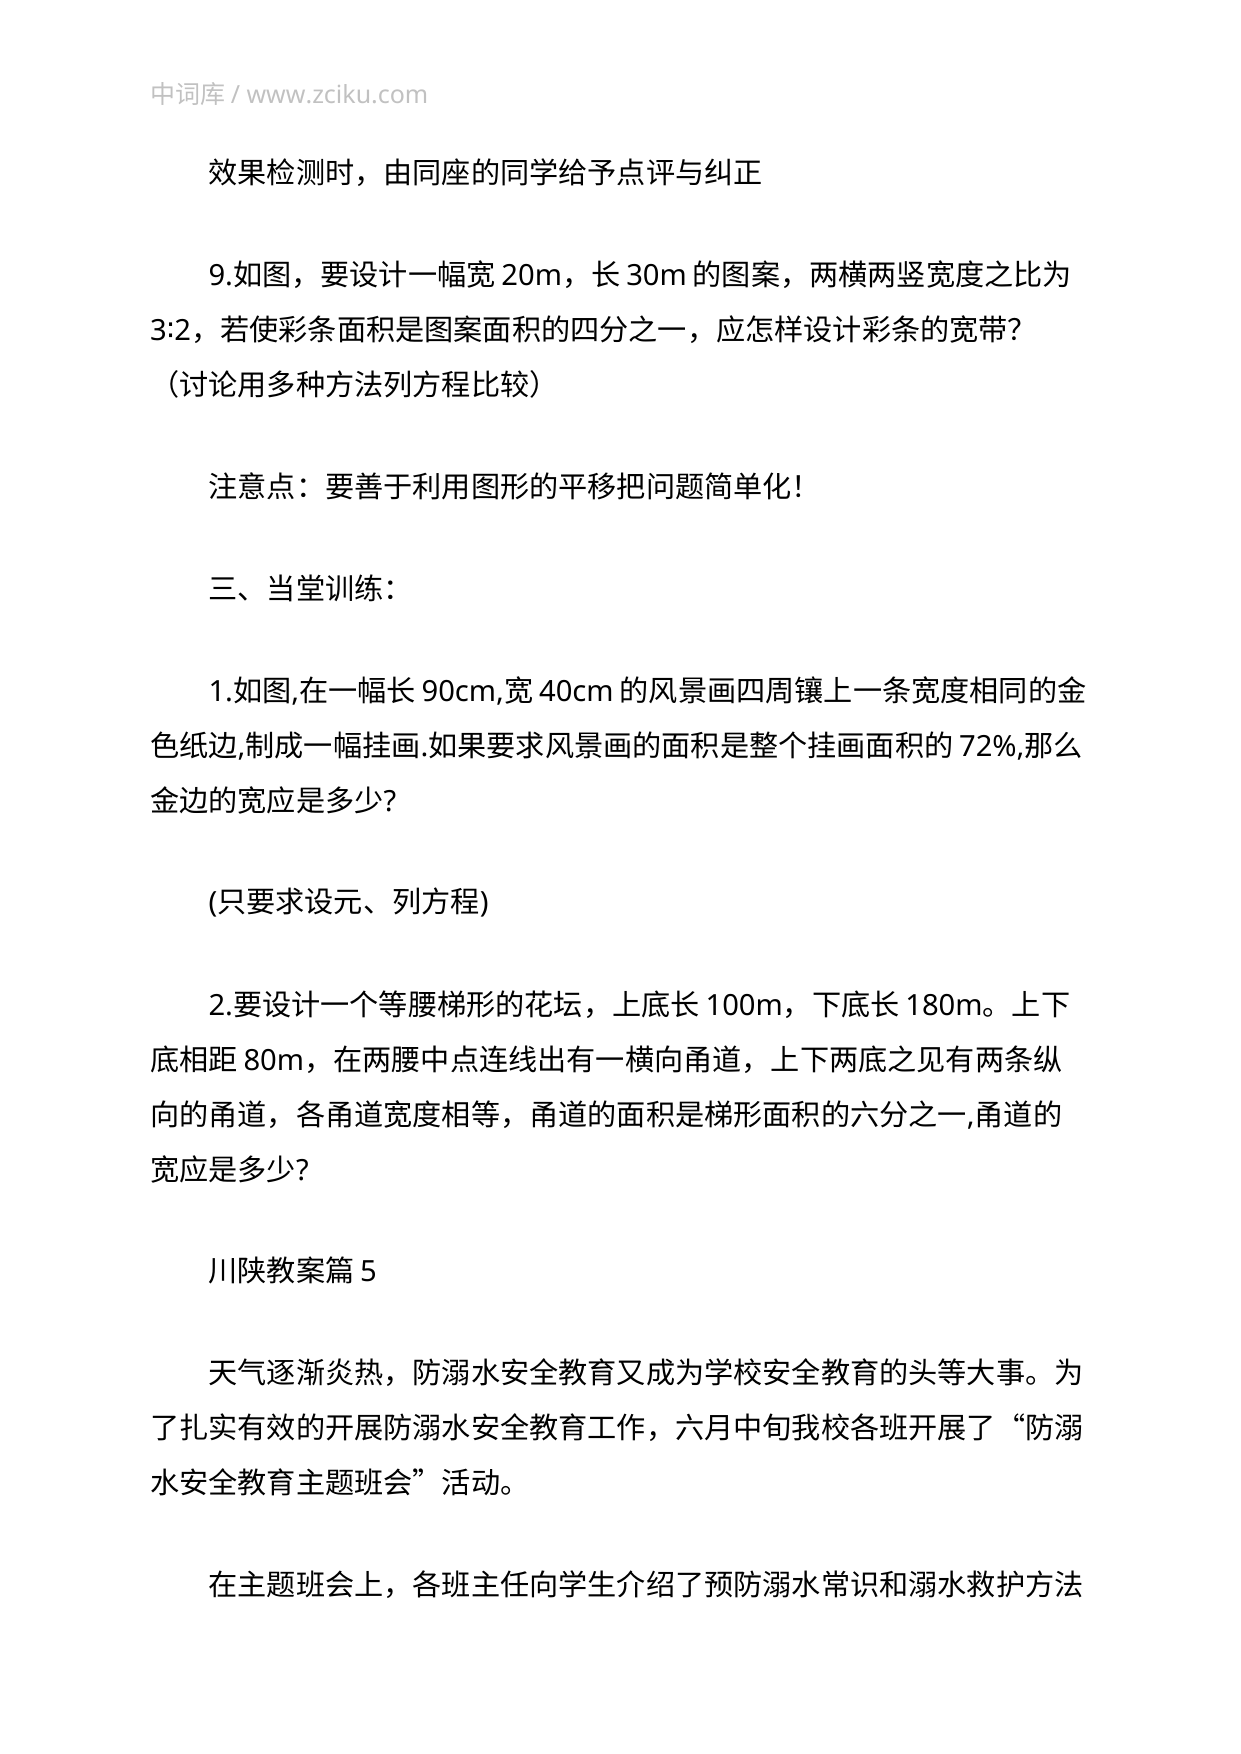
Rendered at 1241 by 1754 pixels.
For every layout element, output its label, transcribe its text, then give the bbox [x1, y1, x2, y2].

text 三、当堂训练： [150, 565, 1090, 608]
text 效果检测时，由同座的同学给予点评与纠正 [150, 150, 1090, 192]
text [150, 1562, 1090, 1604]
text 天气逐渐炎热，防溺水安全教育又成为学校安全教育的头等大事。为了扎实有效的开展防溺水安全教育工作，六月中旬我校各班开展了“防溺水安全教育主题班会”活动。 [150, 1350, 1090, 1502]
text 9.如图，要设计一幅宽20m，长30m的图案，两横两竖宽度之比为3∶2，若使彩条面积是图案面积的四分之一，应怎样设计彩条的宽带？（讨论用多种方法列方程比较） [150, 252, 1090, 404]
text 2.要设计一个等腰梯形的花坛，上底长100m，下底长180m。上下底相距80m，在两腰中点连线出有一横向甬道，上下两底之见有两条纵向的甬道，各甬道宽度相等，甬道的面积是梯形面积的六分之一,甬道的宽应是多少? [150, 981, 1090, 1188]
text 1.如图,在一幅长90cm,宽40cm的风景画四周镶上一条宽度相同的金色纸边,制成一幅挂画.如果要求风景画的面积是整个挂画面积的72%,那么金边的宽应是多少? [150, 667, 1090, 819]
text 川陕教案篇5 [150, 1248, 1090, 1290]
text (只要求设元、列方程) [150, 879, 1090, 921]
text 注意点：要善于利用图形的平移把问题简单化！ [150, 463, 1090, 506]
